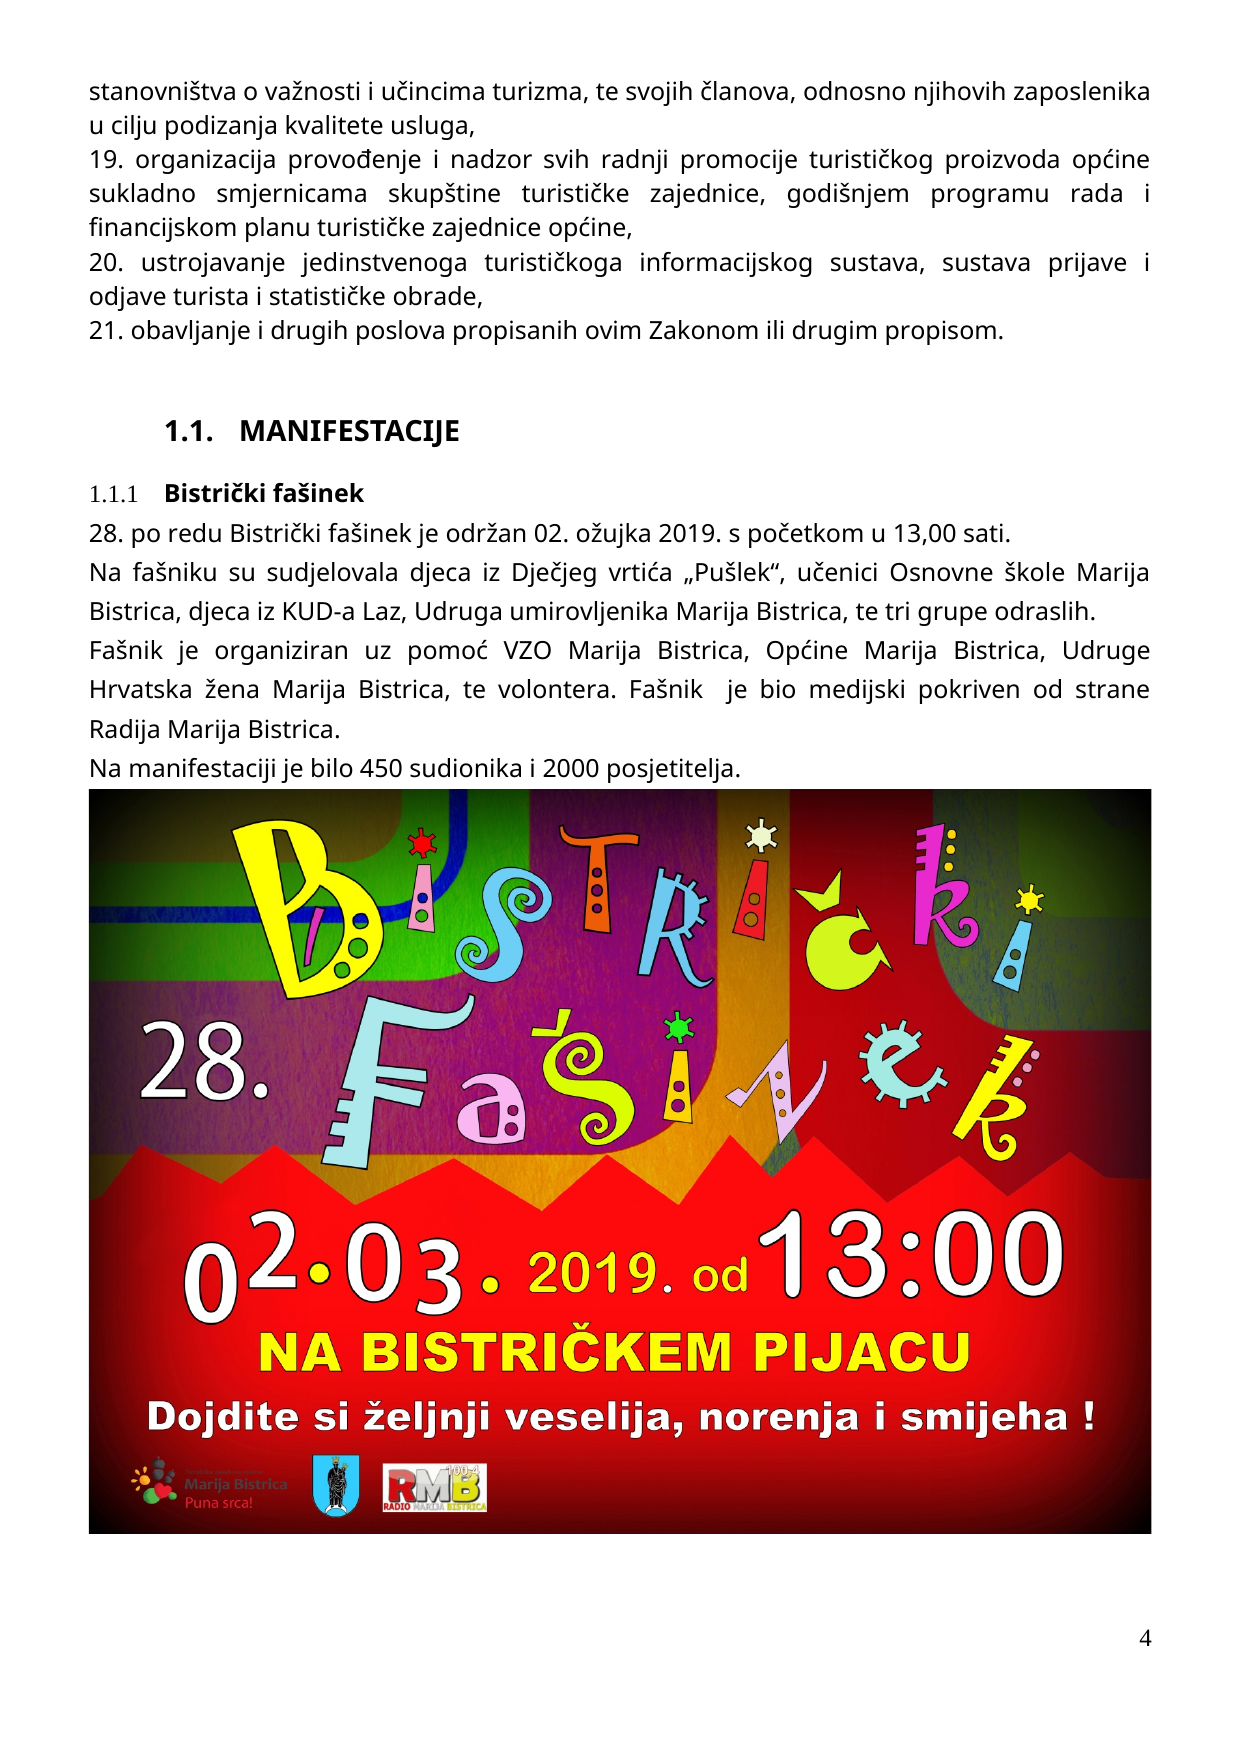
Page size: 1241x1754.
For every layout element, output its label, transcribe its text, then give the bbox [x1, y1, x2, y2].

picture [88, 789, 1152, 1534]
text 28. po redu Bistrički fašinek je održan 02. ožujka 2019. s početkom u 13,00 sati. [89, 516, 1152, 549]
text Fašnik je organiziran uz pomoć VZO Marija Bistrica, Općine Marija Bistrica, Udruge Hrvatska žena Marija Bistrica, te volontera. Fašnik je bio medijski pokriven od strane Radija Marija Bistrica. [89, 633, 1152, 745]
text Na manifestaciji je bilo 450 sudionika i 2000 posjetitelja. [89, 751, 1152, 784]
text 21. obavljanje i drugih poslova propisanih ovim Zakonom ili drugim propisom. [89, 312, 1152, 346]
text 20. ustrojavanje jedinstvenoga turističkoga informacijskog sustava, sustava prijave i odjave turista i statističke obrade, [89, 244, 1152, 312]
subtitle Bistrički fašinek [89, 475, 1152, 509]
text Na fašniku su sudjelovala djeca iz Dječjeg vrtića „Pušlek“, učenici Osnovne škole Marija Bistrica, djeca iz KUD-a Laz, Udruga umirovljenika Marija Bistrica, te tri grupe odraslih. [89, 555, 1152, 628]
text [89, 74, 1152, 142]
text 19. organizacija provođenje i nadzor svih radnji promocije turističkog proizvoda općine sukladno smjernicama skupštine turističke zajednice, godišnjem programu rada i financijskom planu turističke zajednice općine, [89, 142, 1152, 244]
subtitle MANIFESTACIJE [164, 411, 1152, 450]
